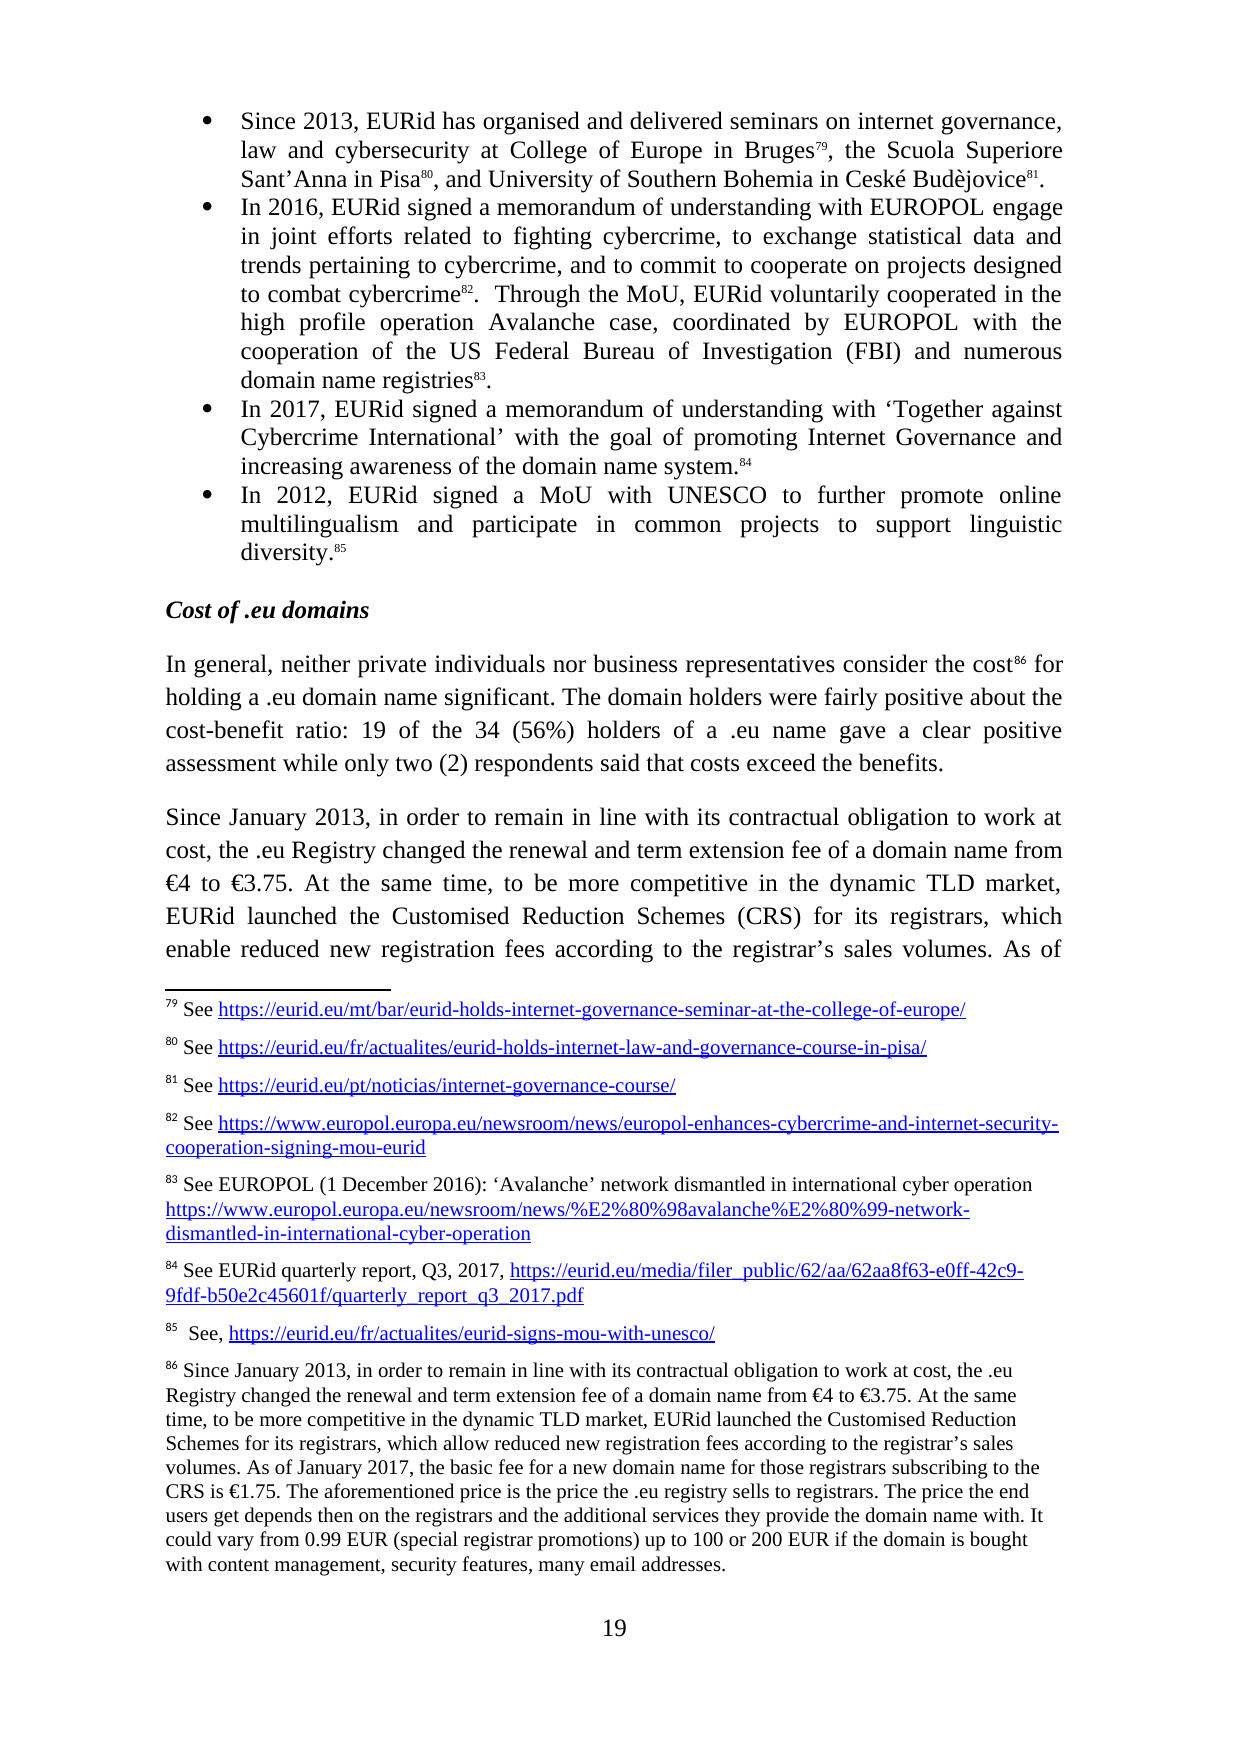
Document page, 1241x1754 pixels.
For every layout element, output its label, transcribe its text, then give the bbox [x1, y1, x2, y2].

text Since January 2013, in order to remain in line with its contractual obligation to work at cost, the .eu Registry changed the renewal and term extension fee of a domain name from €4 to €3.75. At the same time, to be more competitive in the dynamic TLD market, EURid launched the Customised Reduction Schemes (CRS) for its registrars, which enable reduced new registration fees according to the registrar’s sales volumes. As of January 2017, the basic fee for a new domain name for those registrars subscribing to the CRS is €1.75. In Q1 2017 98% of registrations were made by the 331 registrars who joined the CRS in 2017. [165, 802, 1063, 963]
list In 2012, EURid signed a MoU with UNESCO to further promote online multilingualism and participate in common projects to support linguistic diversity. [203, 480, 1063, 566]
text In general, neither private individuals nor business representatives consider the cost for holding a .eu domain name significant. The domain holders were fairly positive about the cost-benefit ratio: 19 of the 34 (56%) holders of a .eu name gave a clear positive assessment while only two (2) respondents said that costs exceed the benefits. [165, 649, 1063, 777]
list Since 2013, EURid has organised and delivered seminars on internet governance, law and cybersecurity at College of Europe in Bruges, the Scuola Superiore Sant’Anna in Pisa, and University of Southern Bohemia in Ceské Budèjovice. [203, 106, 1063, 192]
list In 2017, EURid signed a memorandum of understanding with ‘Together against Cybercrime International’ with the goal of promoting Internet Governance and increasing awareness of the domain name system. [203, 394, 1063, 480]
list In 2016, EURid signed a memorandum of understanding with EUROPOL engage in joint efforts related to fighting cybercrime, to exchange statistical data and trends pertaining to cybercrime, and to commit to cooperate on projects designed to combat cybercrime. Through the MoU, EURid voluntarily cooperated in the high profile operation Avalanche case, coordinated by EUROPOL with the cooperation of the US Federal Bureau of Investigation (FBI) and numerous domain name registries. [203, 192, 1063, 394]
text Cost of .eu domains [165, 595, 1063, 624]
